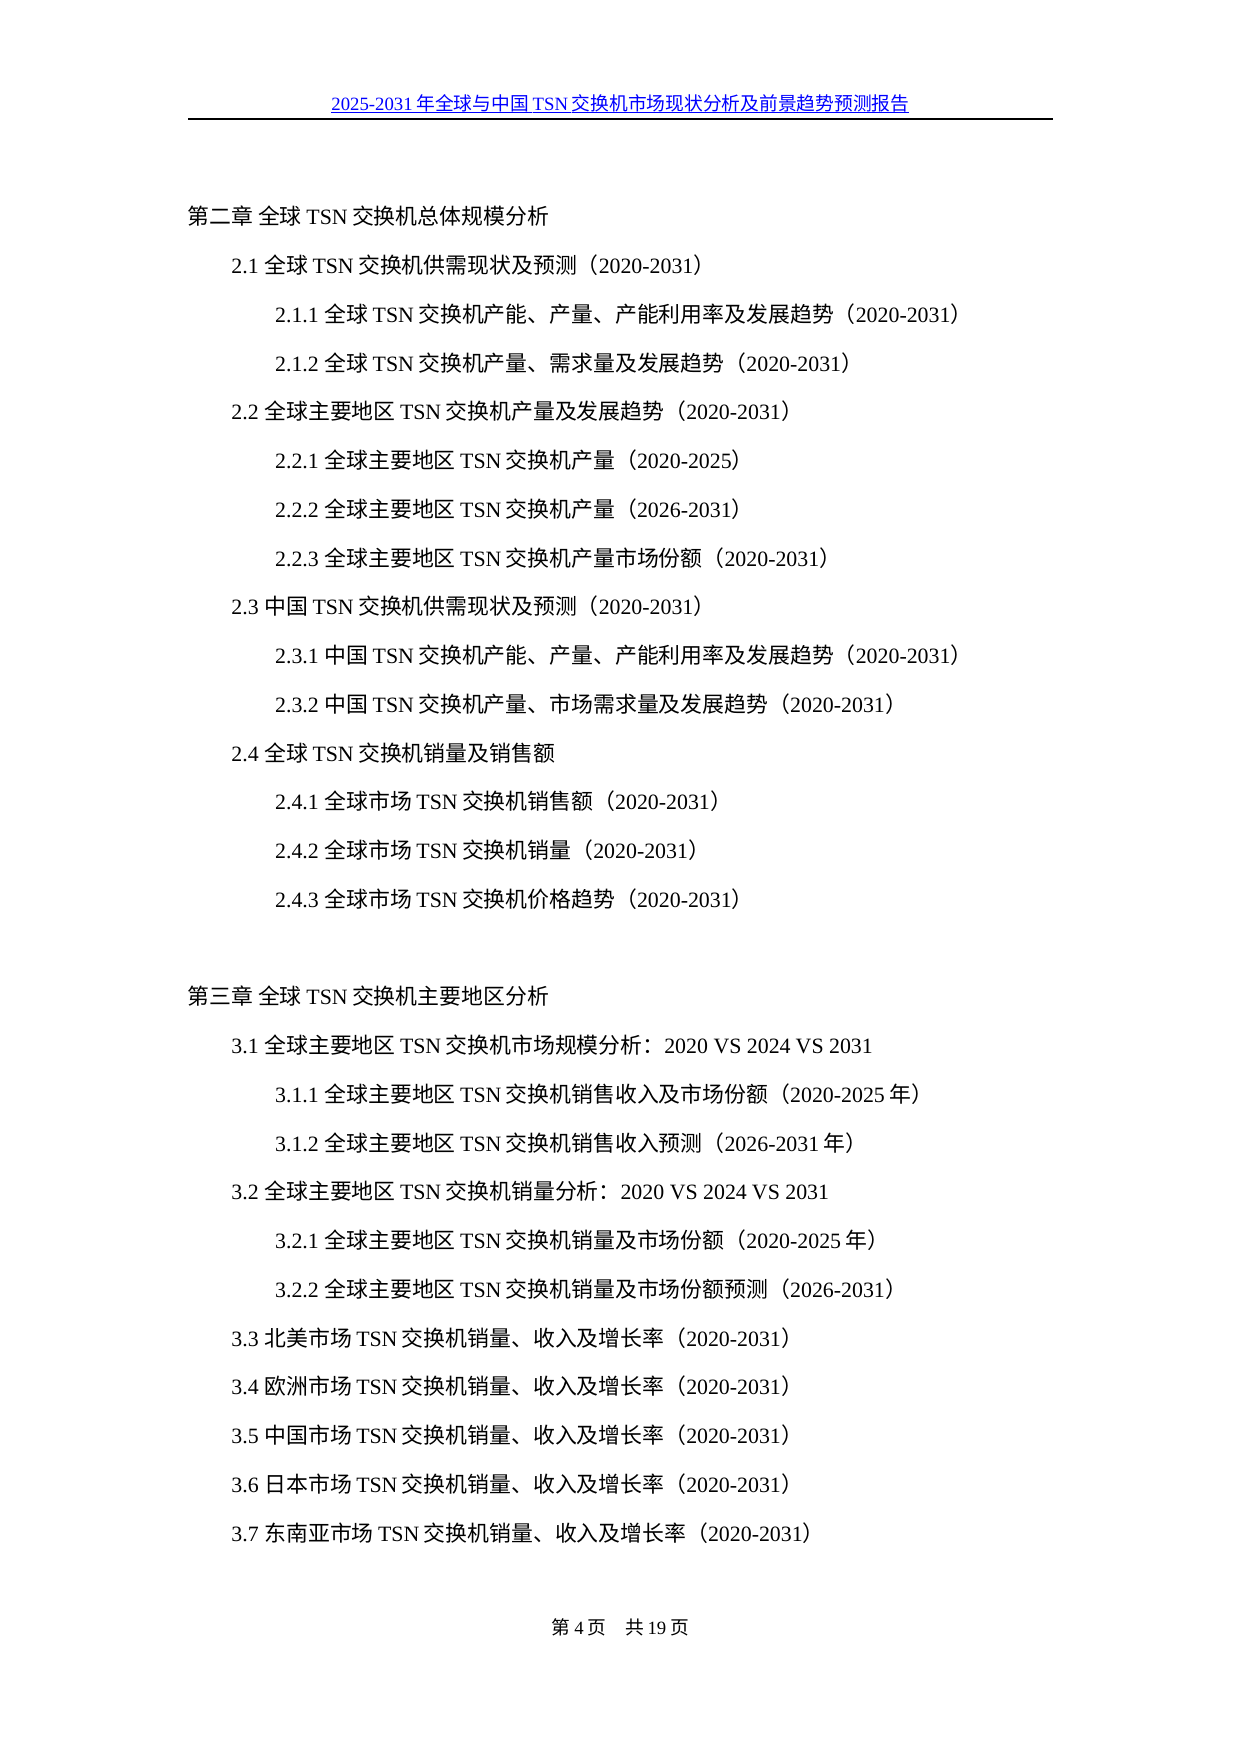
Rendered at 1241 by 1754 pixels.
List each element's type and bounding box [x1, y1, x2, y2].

text [187, 150, 1053, 1548]
